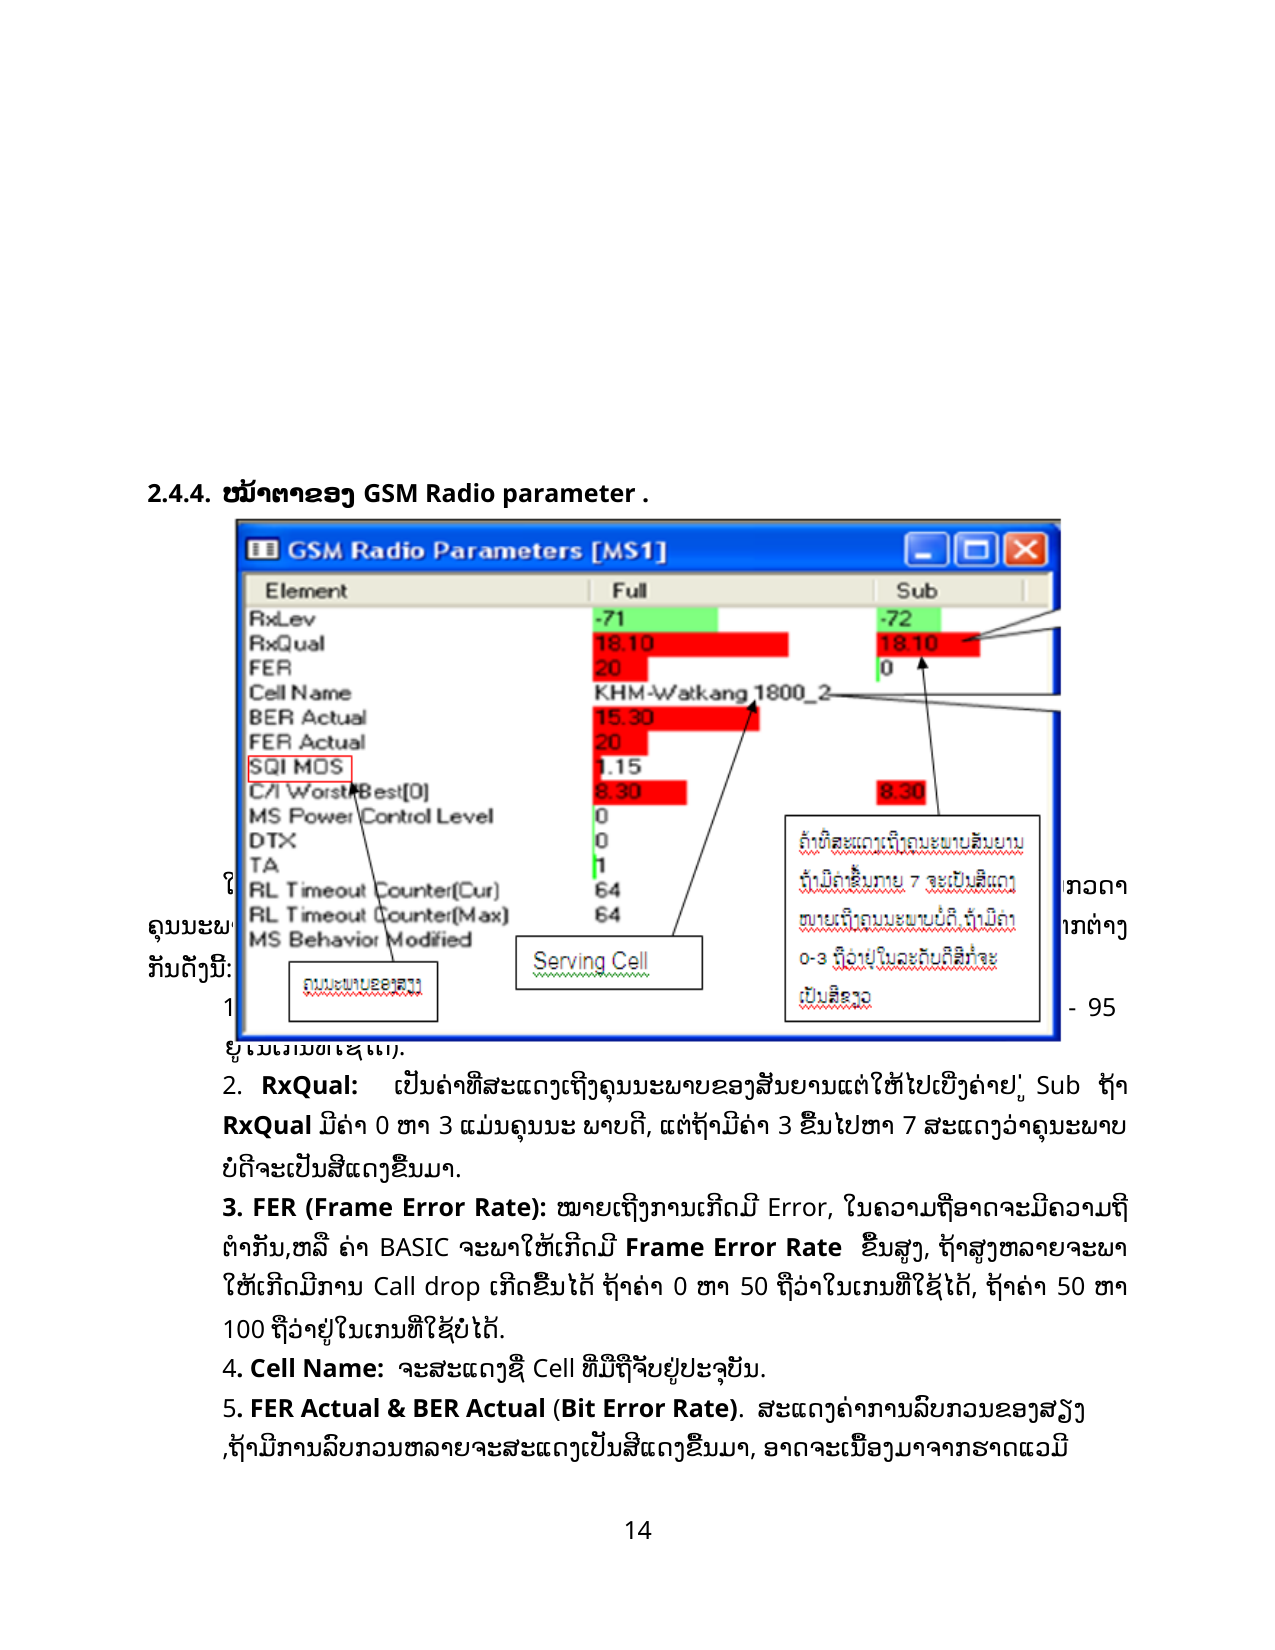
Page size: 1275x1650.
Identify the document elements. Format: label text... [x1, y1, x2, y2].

text ໃນວິນໂດຂອງ GSM Radio Parameter. ຈະມີຫລາຍຄ່າທີ່ສໍາຄັນໃນການກວດາຄຸນນະພາບສັນຍານ ແລະ ລະດັບຄວາມແຮງຂອງສັນຍານເຊີ່ງ, ແຕ່ລະຄ່າຈະມີຄວາມໝາຍແຕກຕ່າງກັນດັ່ງນີ້: [147, 868, 232, 984]
text 2. RxQual: ເປັນຄ່າທີ່ສະແດງເຖີງຄຸນນະພາບຂອງສັນຍານແຕ່ໃຫ້ໄປເບີ່ງຄ່າຢູ່ Sub ຖ້າ RxQual ມີຄ່າ 0​ ຫາ 3 ແມ່ນຄຸນນະ ພາບດີ, ແຕ່ຖ້າມີຄ່າ 3​ ຂື້ນໄປຫາ 7 ສະແດງວ່າຄຸນະພາບບໍ່ດີຈະເປັນສີແດງຂື້ນມາ. [222, 1068, 1128, 1185]
picture [232, 516, 1064, 1045]
text 4. Cell Name: ຈະສະແດງຊື່ Cell ທີ່ມືຖືຈັບຢູ່ປະຈຸບັນ. [147, 1351, 1128, 1385]
list ໝ້າຕາຂອງ GSM Radio parameter . [147, 476, 1128, 510]
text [222, 1390, 1128, 1463]
text 1. RxLv: ໝາຍເຖີງລະດັບຂອງສັນຍານທີ່ມືຖືຈັບໄດ້ຈະຄິດໄລ່ເປັນ dBm ( - 45 ຫາ - 95 ຢູ່ໃນເກນທີ່ໃຊ້ໄດ້). [147, 990, 1128, 1063]
text 3. FER (Frame Error Rate): ໝາຍເຖີງການເກີດມີ Error, ໃນຄວາມຖີ່ອາດຈະມີຄວາມຖີຕໍາກັນ,ຫລື ຄ່າ BASIC ຈະພາໃຫ້ເກີດມີ Frame Error Rate ຂື້ນສູງ, ຖ້າສູງຫລາຍຈະພາໃຫ້ເກີດມີການ Call drop ເກີດຂື້ນໄດ້ ຖ້າຄ່າ 0​ ຫາ 50 ຖືວ່າໃນເກນທີ່ໃຊ້ໄດ້, ຖ້າຄ່າ 50 ຫາ 100 ຖືວ່າຢູ່ໃນເກນທີ່ໃຊ້ບໍ່ໄດ້. [222, 1190, 1128, 1346]
